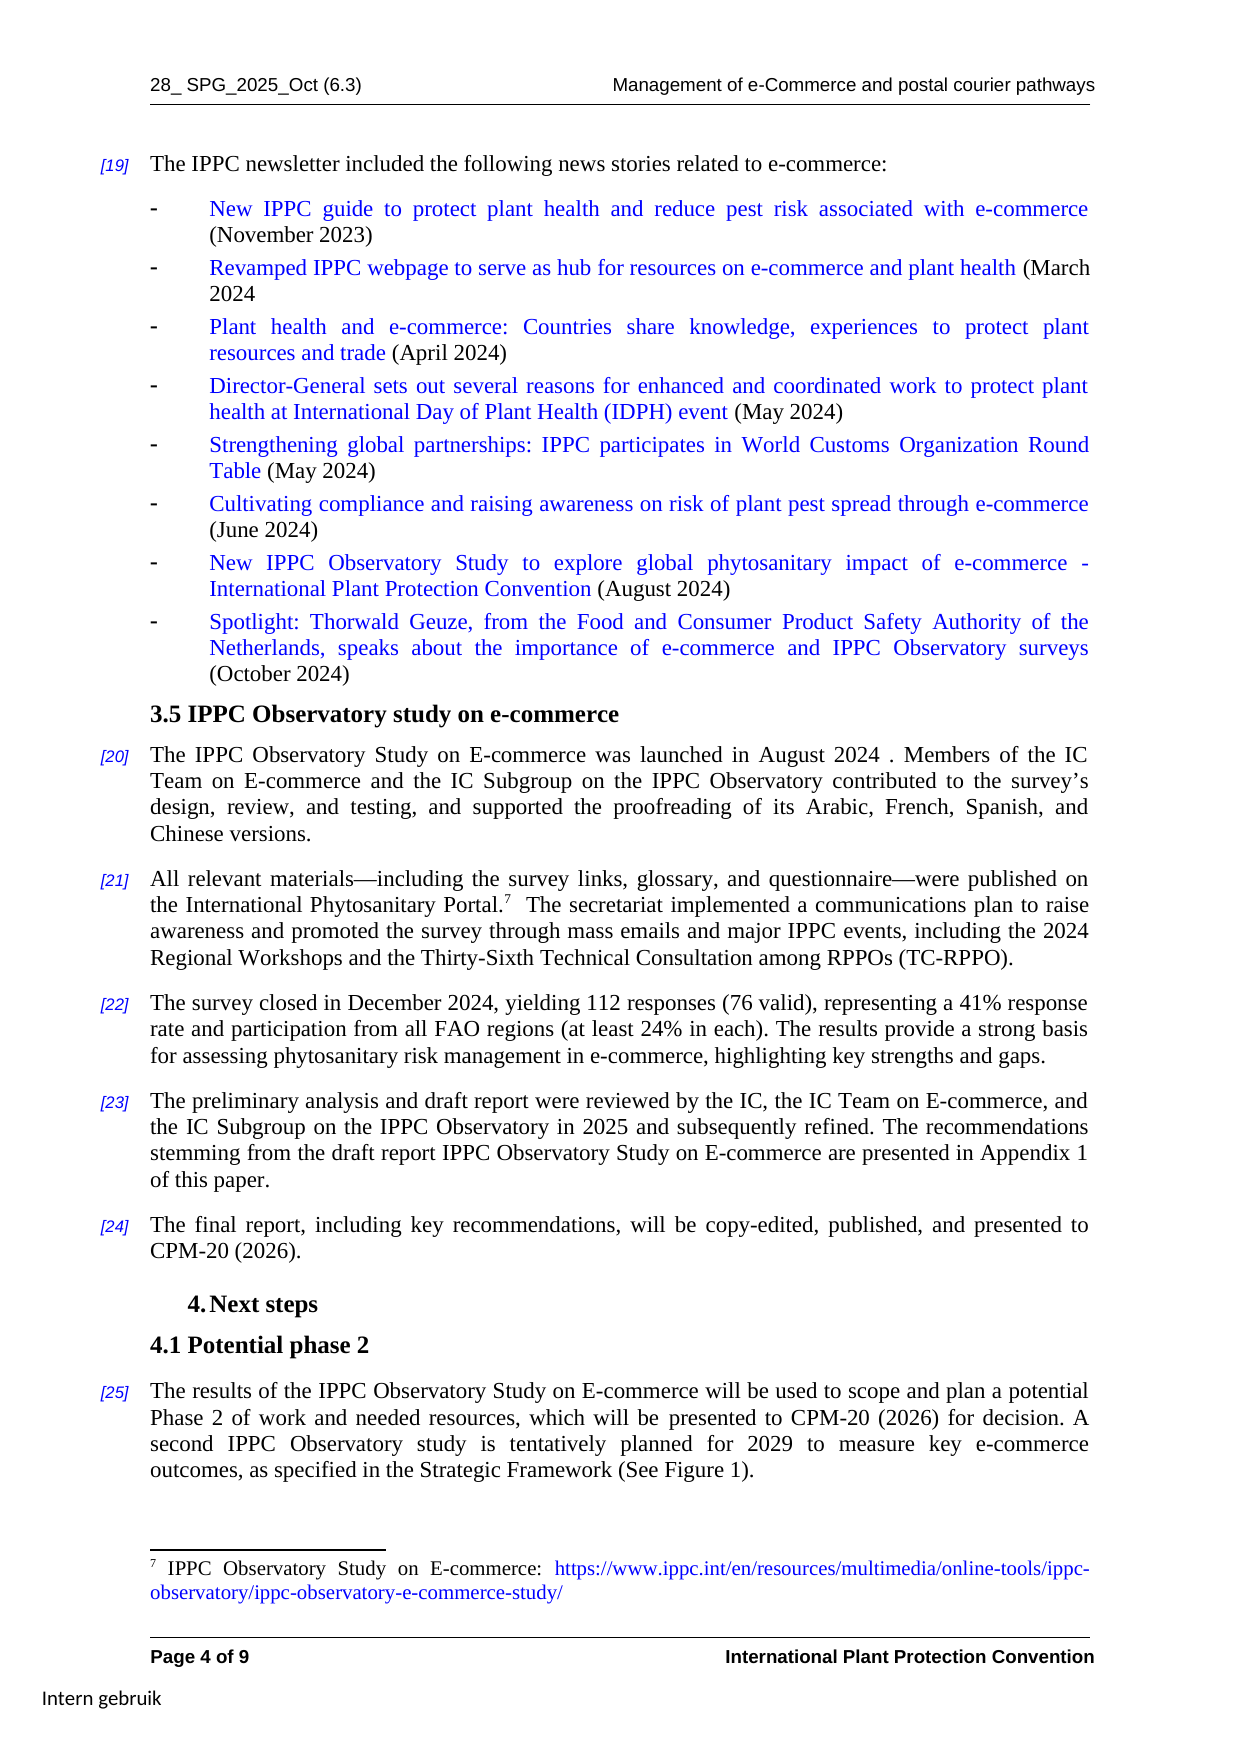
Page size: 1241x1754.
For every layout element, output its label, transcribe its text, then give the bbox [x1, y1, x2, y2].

list The IPPC Observatory Study on E-commerce was launched in August 2024 . Members of the IC Team on E-commerce and the IC Subgroup on the IPPC Observatory contributed to the survey’s design, review, and testing, and supported the proofreading of its Arabic, French, Spanish, and Chinese versions. [101, 741, 1090, 846]
text The preliminary analysis and draft report were reviewed by the IC, the IC Team on E-commerce, and the IC Subgroup on the IPPC Observatory in 2025 and subsequently refined. The recommendations stemming from the draft report IPPC Observatory Study on E-commerce are presented in Appendix 1 of this paper. [101, 1087, 1090, 1192]
list The IPPC newsletter included the following news stories related to e-commerce: [101, 150, 1090, 176]
list Plant health and e-commerce: Countries share knowledge, experiences to protect plant resources and trade (April 2024) [150, 313, 1090, 366]
list Director-General sets out several reasons for enhanced and coordinated work to protect plant health at International Day of Plant Health (IDPH) event (May 2024) [150, 372, 1090, 425]
list The survey closed in December 2024, yielding 112 responses (76 valid), representing a 41% response rate and participation from all FAO regions (at least 24% in each). The results provide a strong basis for assessing phytosanitary risk management in e-commerce, highlighting key strengths and gaps. [101, 989, 1090, 1068]
list Strengthening global partnerships: IPPC participates in World Customs Organization Round Table (May 2024) [150, 431, 1090, 484]
subtitle Next steps [187, 1289, 1090, 1317]
subtitle 3.5 IPPC Observatory study on e-commerce [150, 699, 1090, 728]
text 4.1 Potential phase 2 [150, 1330, 1090, 1359]
list All relevant materials—including the survey links, glossary, and questionnaire—were published on the International Phytosanitary Portal. The secretariat implemented a communications plan to raise awareness and promoted the survey through mass emails and major IPPC events, including the 2024 Regional Workshops and the Thirty-Sixth Technical Consultation among RPPOs (TC-RPPO). [101, 865, 1090, 970]
list Cultivating compliance and raising awareness on risk of plant pest spread through e-commerce (June 2024) [150, 490, 1090, 543]
text The final report, including key recommendations, will be copy-edited, published, and presented to CPM-20 (2026). [101, 1211, 1090, 1264]
list Revamped IPPC webpage to serve as hub for resources on e-commerce and plant health (March 2024 [150, 254, 1090, 307]
list New IPPC guide to protect plant health and reduce pest risk associated with e-commerce (November 2023) [150, 195, 1090, 248]
list New IPPC Observatory Study to explore global phytosanitary impact of e-commerce - International Plant Protection Convention (August 2024) [150, 549, 1090, 602]
text The results of the IPPC Observatory Study on E-commerce will be used to scope and plan a potential Phase 2 of work and needed resources, which will be presented to CPM-20 (2026) for decision. A second IPPC Observatory study is tentatively planned for 2029 to measure key e-commerce outcomes, as specified in the Strategic Framework (See Figure 1). [101, 1377, 1090, 1483]
list Spotlight: Thorwald Geuze, from the Food and Consumer Product Safety Authority of the Netherlands, speaks about the importance of e-commerce and IPPC Observatory surveys (October 2024) [150, 608, 1090, 687]
